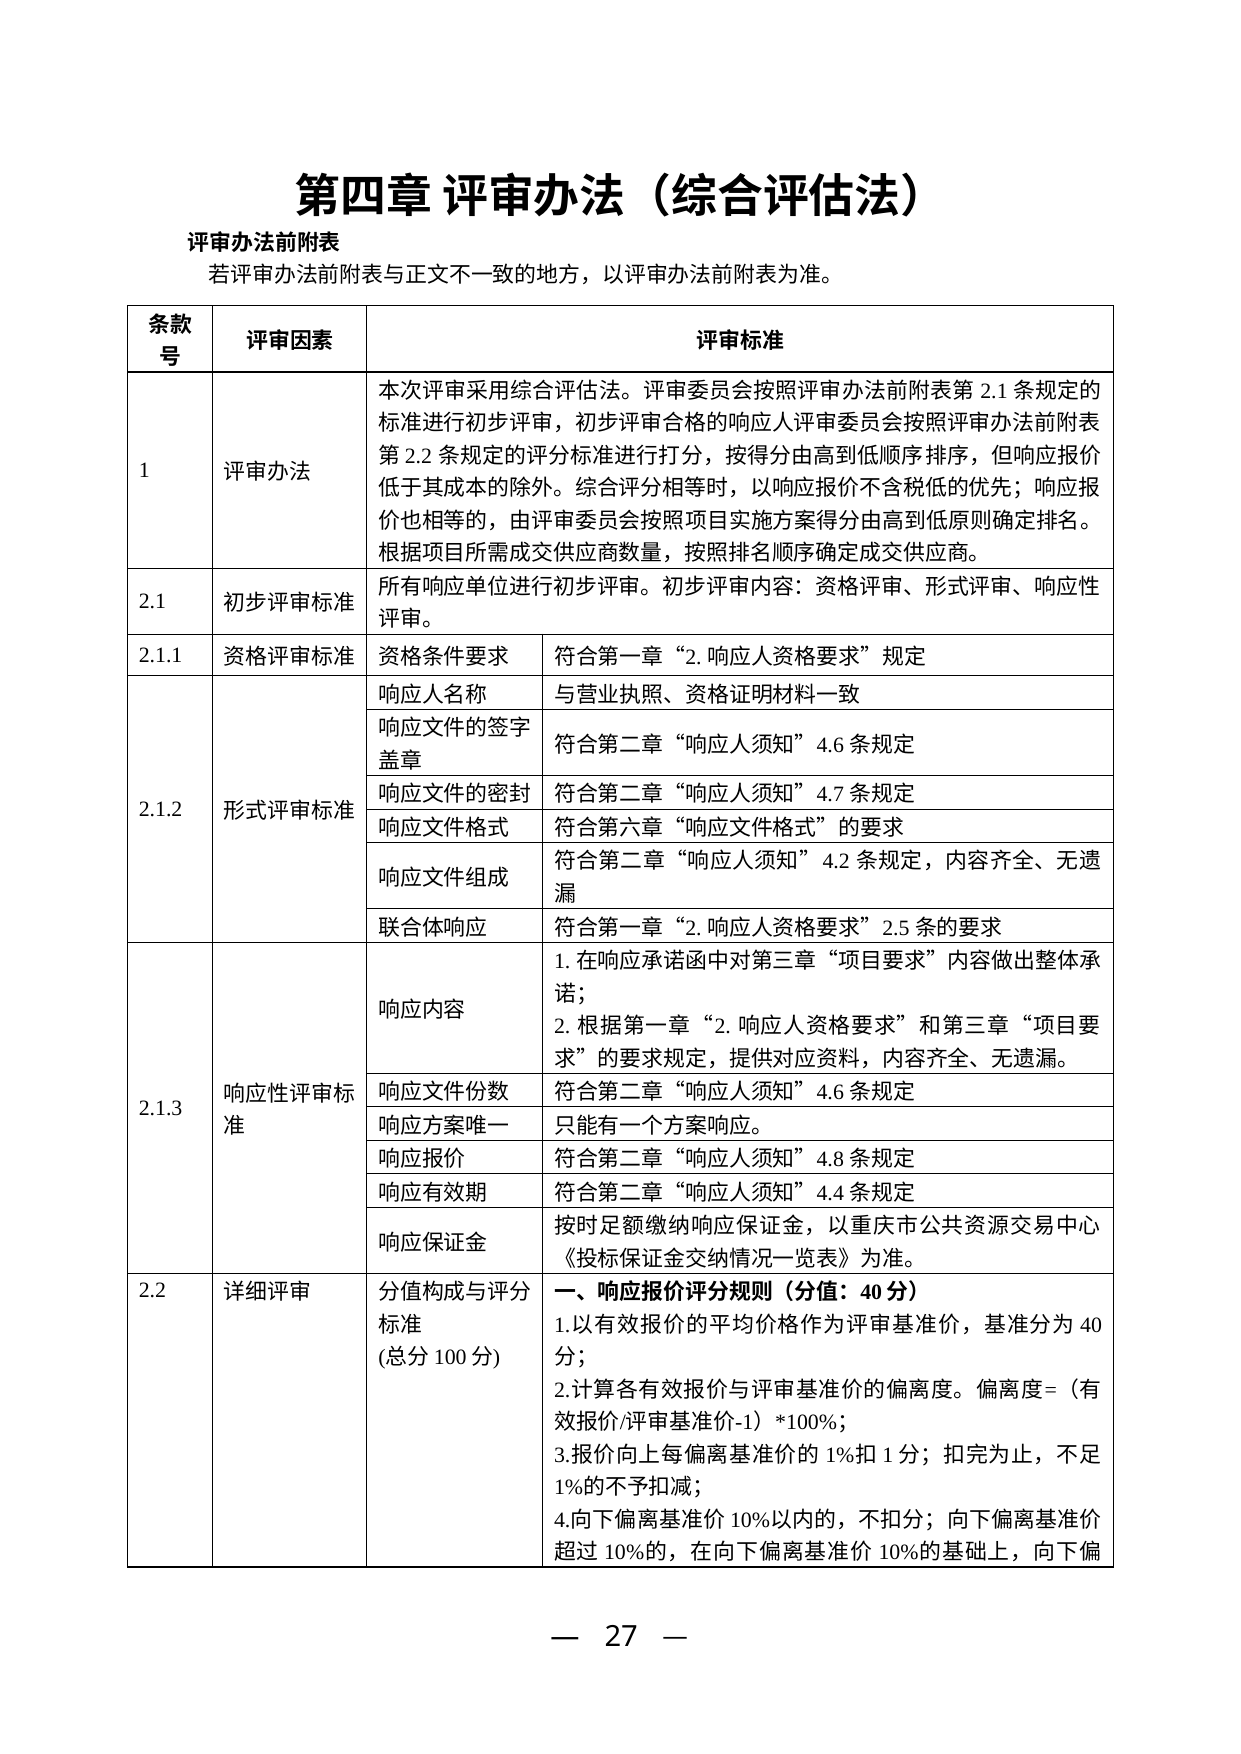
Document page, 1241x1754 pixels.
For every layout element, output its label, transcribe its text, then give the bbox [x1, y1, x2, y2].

table_cell 分值构成与评分标准 (总分100分) [367, 1274, 542, 1566]
table_cell 符合第二章“响应人须知”4.6 条规定 [543, 1074, 1113, 1106]
table_cell 符合第二章“响应人须知”4.4 条规定 [543, 1174, 1113, 1207]
table_cell 符合第二章“响应人须知”4.8 条规定 [543, 1141, 1113, 1173]
table_cell 符合第一章“2. 响应人资格要求”规定 [543, 635, 1113, 675]
table_cell 符合第二章“响应人须知”4.6 条规定 [543, 710, 1113, 775]
table_cell 1 [128, 373, 212, 567]
table_cell 响应文件的签字盖章 [367, 710, 542, 775]
table_header 评审因素 [213, 306, 366, 371]
table_cell 2.1.1 [128, 635, 212, 675]
table_cell 资格评审标准 [213, 635, 366, 675]
table_cell 只能有一个方案响应。 [543, 1107, 1113, 1140]
table_cell 符合第六章“响应文件格式”的要求 [543, 810, 1113, 842]
table_cell 2.2 [128, 1274, 212, 1566]
table_cell 形式评审标准 [213, 676, 366, 942]
table_cell 响应报价 [367, 1141, 542, 1173]
table_cell 评审办法 [213, 373, 366, 567]
table_cell 响应人名称 [367, 676, 542, 709]
table_cell 响应内容 [367, 943, 542, 1073]
table_cell 资格条件要求 [367, 635, 542, 675]
table_cell 响应文件格式 [367, 810, 542, 842]
table_header 评审标准 [367, 306, 1113, 371]
table_cell 响应文件的密封 [367, 776, 542, 808]
table_cell 响应有效期 [367, 1174, 542, 1207]
table_cell 本次评审采用综合评估法。评审委员会按照评审办法前附表第2.1 条规定的标准进行初步评审，初步评审合格的响应人评审委员会按照评审办法前附表第2.2 条规定的评分标准进行打分，按得分由高到低顺序排序，但响应报价低于其成本的除外。综合评分相等时，以响应报价不含税低的优先；响应报价也相等的，由评审委员会按照项目实施方案得分由高到低原则确定排名。根据项目所需成交供应商数量，按照排名顺序确定成交供应商。 [367, 373, 1113, 567]
table_cell 符合第二章“响应人须知”4.7 条规定 [543, 776, 1113, 808]
table_cell 1. 在响应承诺函中对第三章“项目要求”内容做出整体承诺； 2. 根据第一章“2. 响应人资格要求”和第三章“项目要求”的要求规定，提供对应资料，内容齐全、无遗漏。 [543, 943, 1113, 1073]
table_cell 符合第一章“2. 响应人资格要求”2.5 条的要求 [543, 909, 1113, 942]
table_cell 2.1.2 [128, 676, 212, 942]
table_cell 响应文件组成 [367, 843, 542, 908]
table_cell 响应文件份数 [367, 1074, 542, 1106]
table_cell 2.1.3 [128, 943, 212, 1273]
table_cell 所有响应单位进行初步评审。初步评审内容：资格评审、形式评审、响应性评审。 [367, 569, 1113, 633]
table_cell 符合第二章“响应人须知”4.2 条规定，内容齐全、无遗漏 [543, 843, 1113, 908]
table_cell 联合体响应 [367, 909, 542, 942]
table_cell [543, 1274, 1113, 1566]
subtitle 第四章 评审办法（综合评估法） [187, 162, 1053, 224]
table_header 条款号 [128, 306, 212, 371]
table_cell 响应保证金 [367, 1208, 542, 1273]
table_cell 响应方案唯一 [367, 1107, 542, 1140]
table_cell 2.1 [128, 569, 212, 633]
text 若评审办法前附表与正文不一致的地方，以评审办法前附表为准。 [187, 257, 1053, 289]
table_cell 按时足额缴纳响应保证金，以重庆市公共资源交易中心《投标保证金交纳情况一览表》为准。 [543, 1208, 1113, 1273]
table_cell 与营业执照、资格证明材料一致 [543, 676, 1113, 709]
table_cell 响应性评审标准 [213, 943, 366, 1273]
table_cell 初步评审标准 [213, 569, 366, 633]
table_cell 详细评审 [213, 1274, 366, 1566]
subtitle 评审办法前附表 [187, 224, 1053, 257]
